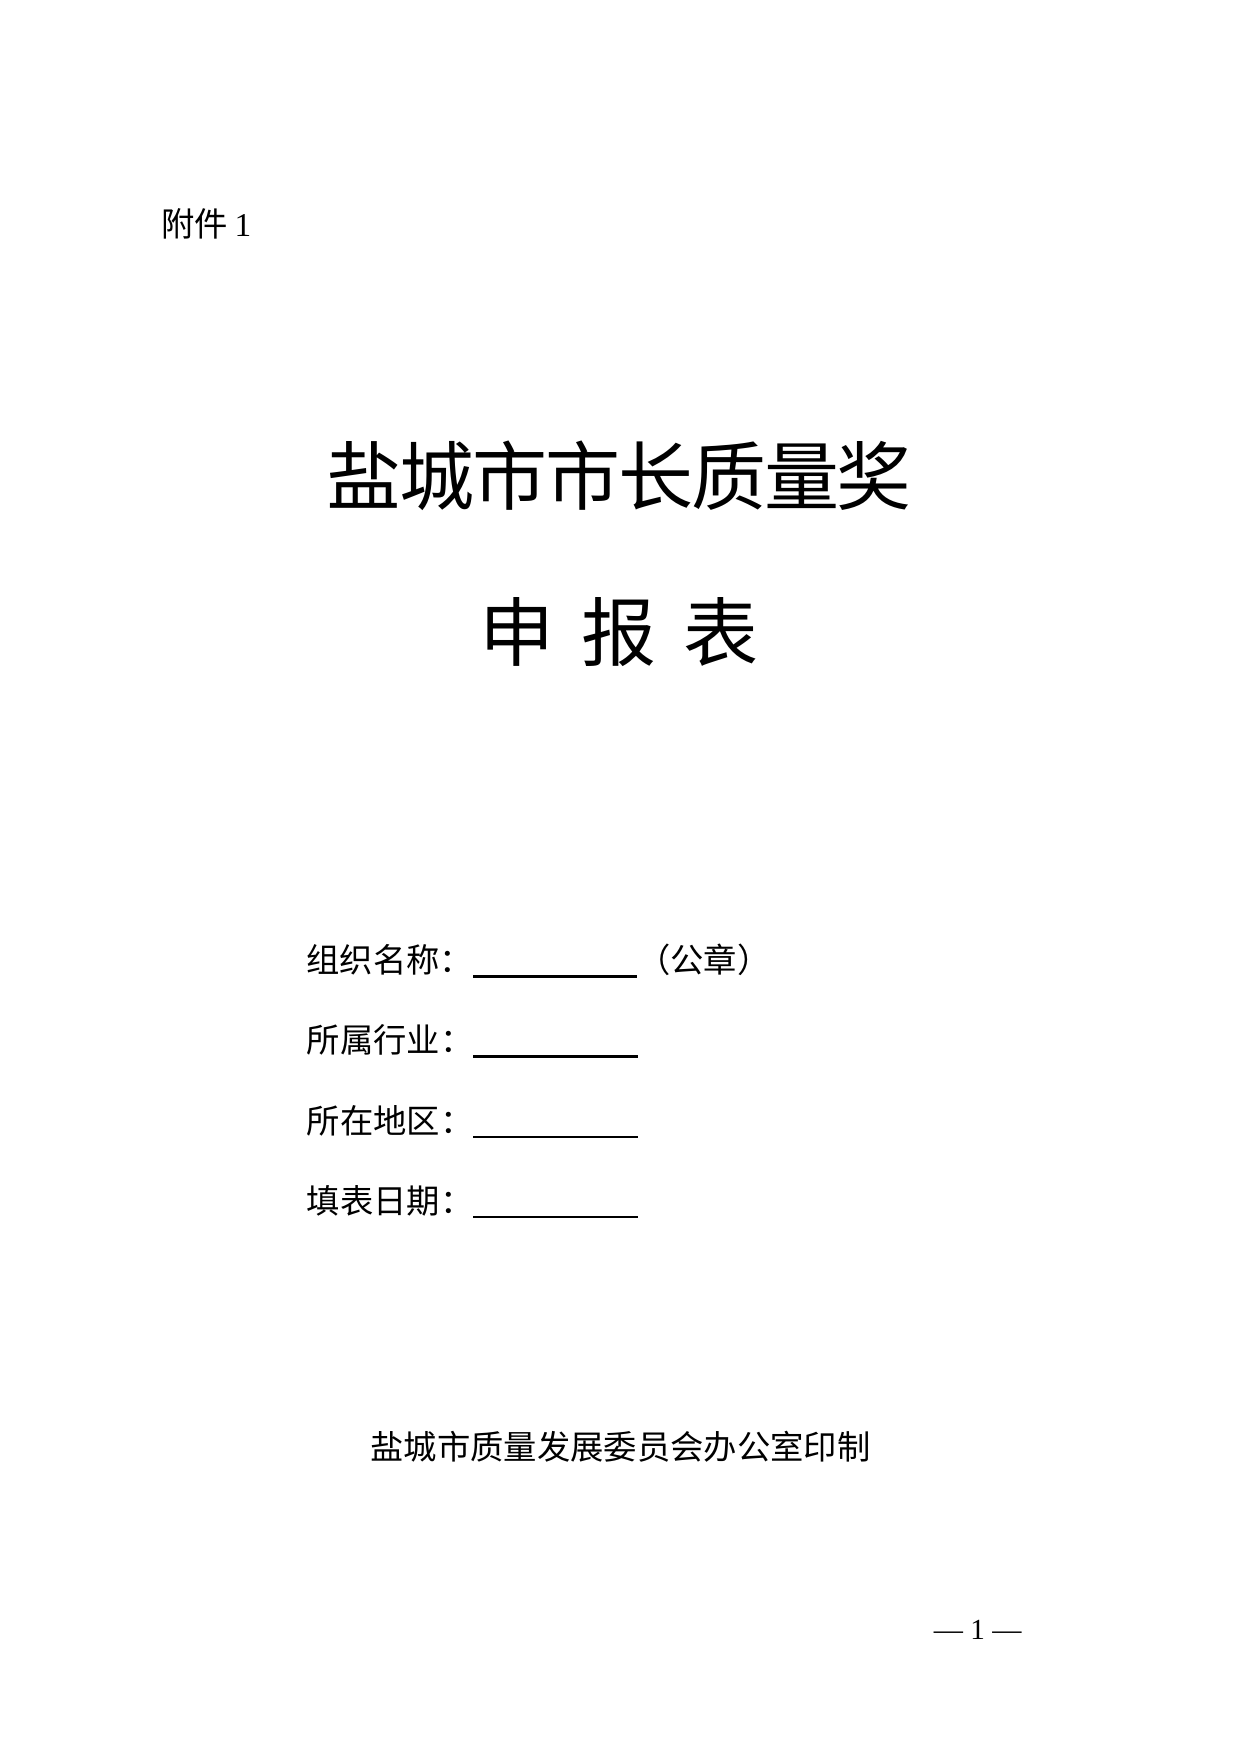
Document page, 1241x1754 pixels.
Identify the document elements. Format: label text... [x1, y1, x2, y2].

text 所在地区： [161, 1081, 1079, 1143]
text 所属行业： [161, 1001, 1079, 1062]
text 盐城市市长质量奖 [161, 404, 1079, 529]
text 盐城市质量发展委员会办公室印制 [161, 1407, 1079, 1469]
text 申 报 表 [161, 560, 1079, 685]
text 附件1 [161, 189, 1079, 248]
text 填表日期： [161, 1161, 1079, 1223]
text 组织名称： （公章） [161, 921, 1079, 982]
